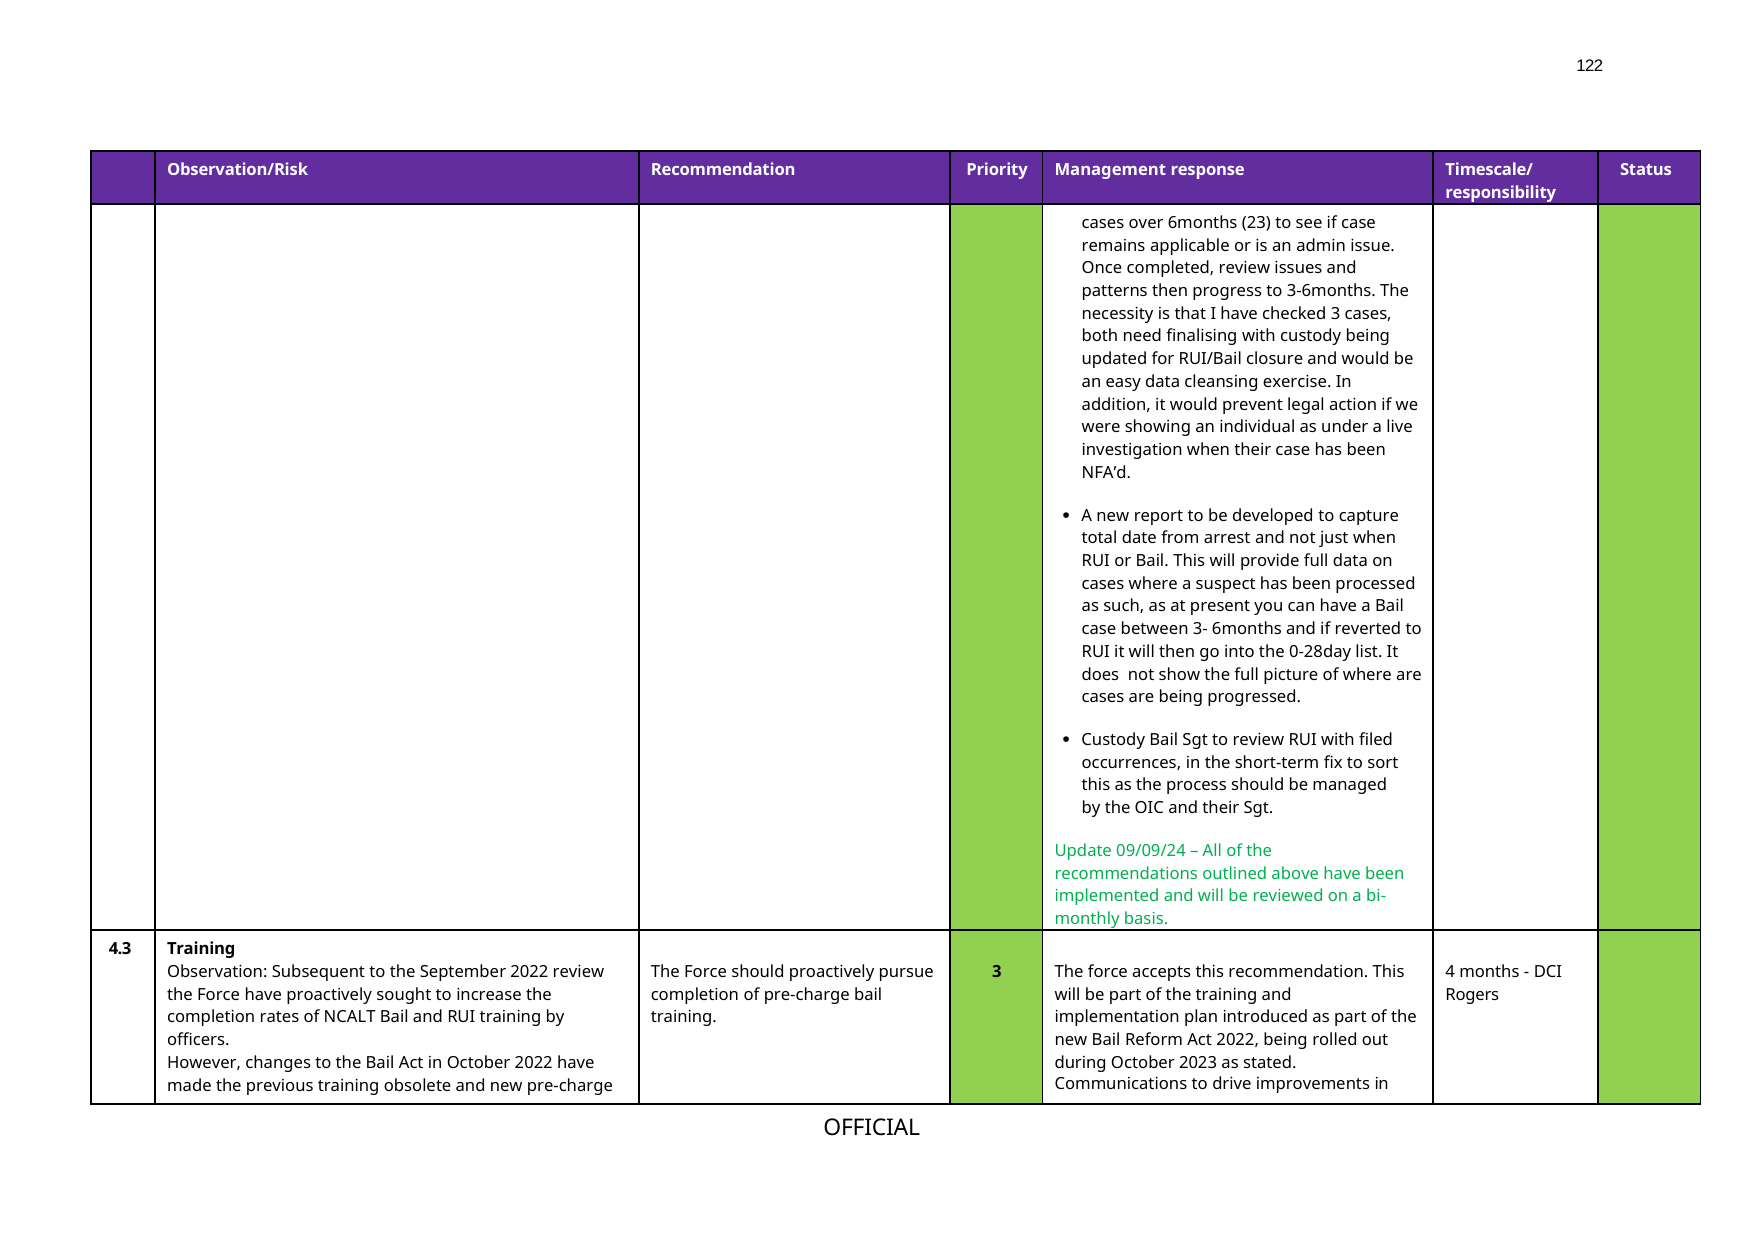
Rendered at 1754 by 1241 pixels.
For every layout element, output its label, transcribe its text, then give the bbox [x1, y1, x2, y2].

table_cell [640, 931, 949, 1103]
table_cell [640, 205, 949, 929]
table_cell [92, 205, 154, 929]
table_header Recommendation [640, 152, 949, 203]
table_header Status [1599, 152, 1700, 203]
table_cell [156, 931, 638, 1103]
table_cell [1434, 205, 1597, 929]
table_cell 4.3 [92, 931, 154, 1103]
table_cell [1599, 931, 1700, 1103]
table_header Observation/Risk [156, 152, 638, 203]
table_header [92, 152, 154, 203]
table_cell [1599, 205, 1700, 929]
table_cell cases over 6months (23) to see if case remains applicable or is an admin issue. Once completed, review issues and patterns then progress to 3-6months. The necessity is that I have checked 3 cases, both need finalising with custody being updated for RUI/Bail closure and would be an easy data cleansing exercise. In addition, it would prevent legal action if we were showing an individual as under a live investigation when their case has been NFA’d. A new report to be developed to capture total date from arrest and not just when RUI or Bail. This will provide full data on cases where a suspect has been processed as such, as at present you can have a Bail case between 3- 6months and if reverted to RUI it will then go into the 0-28day list. It does not show the full picture of where are cases are being progressed. Custody Bail Sgt to review RUI with filed occurrences, in the short-term fix to sort this as the process should be managed by the OIC and their Sgt. Update 09/09/24 – All of the recommendations outlined above have been implemented and will be reviewed on a bi-monthly basis. [1043, 205, 1432, 929]
table_header Timescale/ responsibility [1434, 152, 1597, 203]
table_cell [1043, 931, 1432, 1103]
table_header Management response [1043, 152, 1432, 203]
table_cell [156, 205, 638, 929]
table_cell 3 [951, 931, 1042, 1103]
table_header Priority [951, 152, 1042, 203]
table_cell [951, 205, 1042, 929]
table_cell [1434, 931, 1597, 1103]
